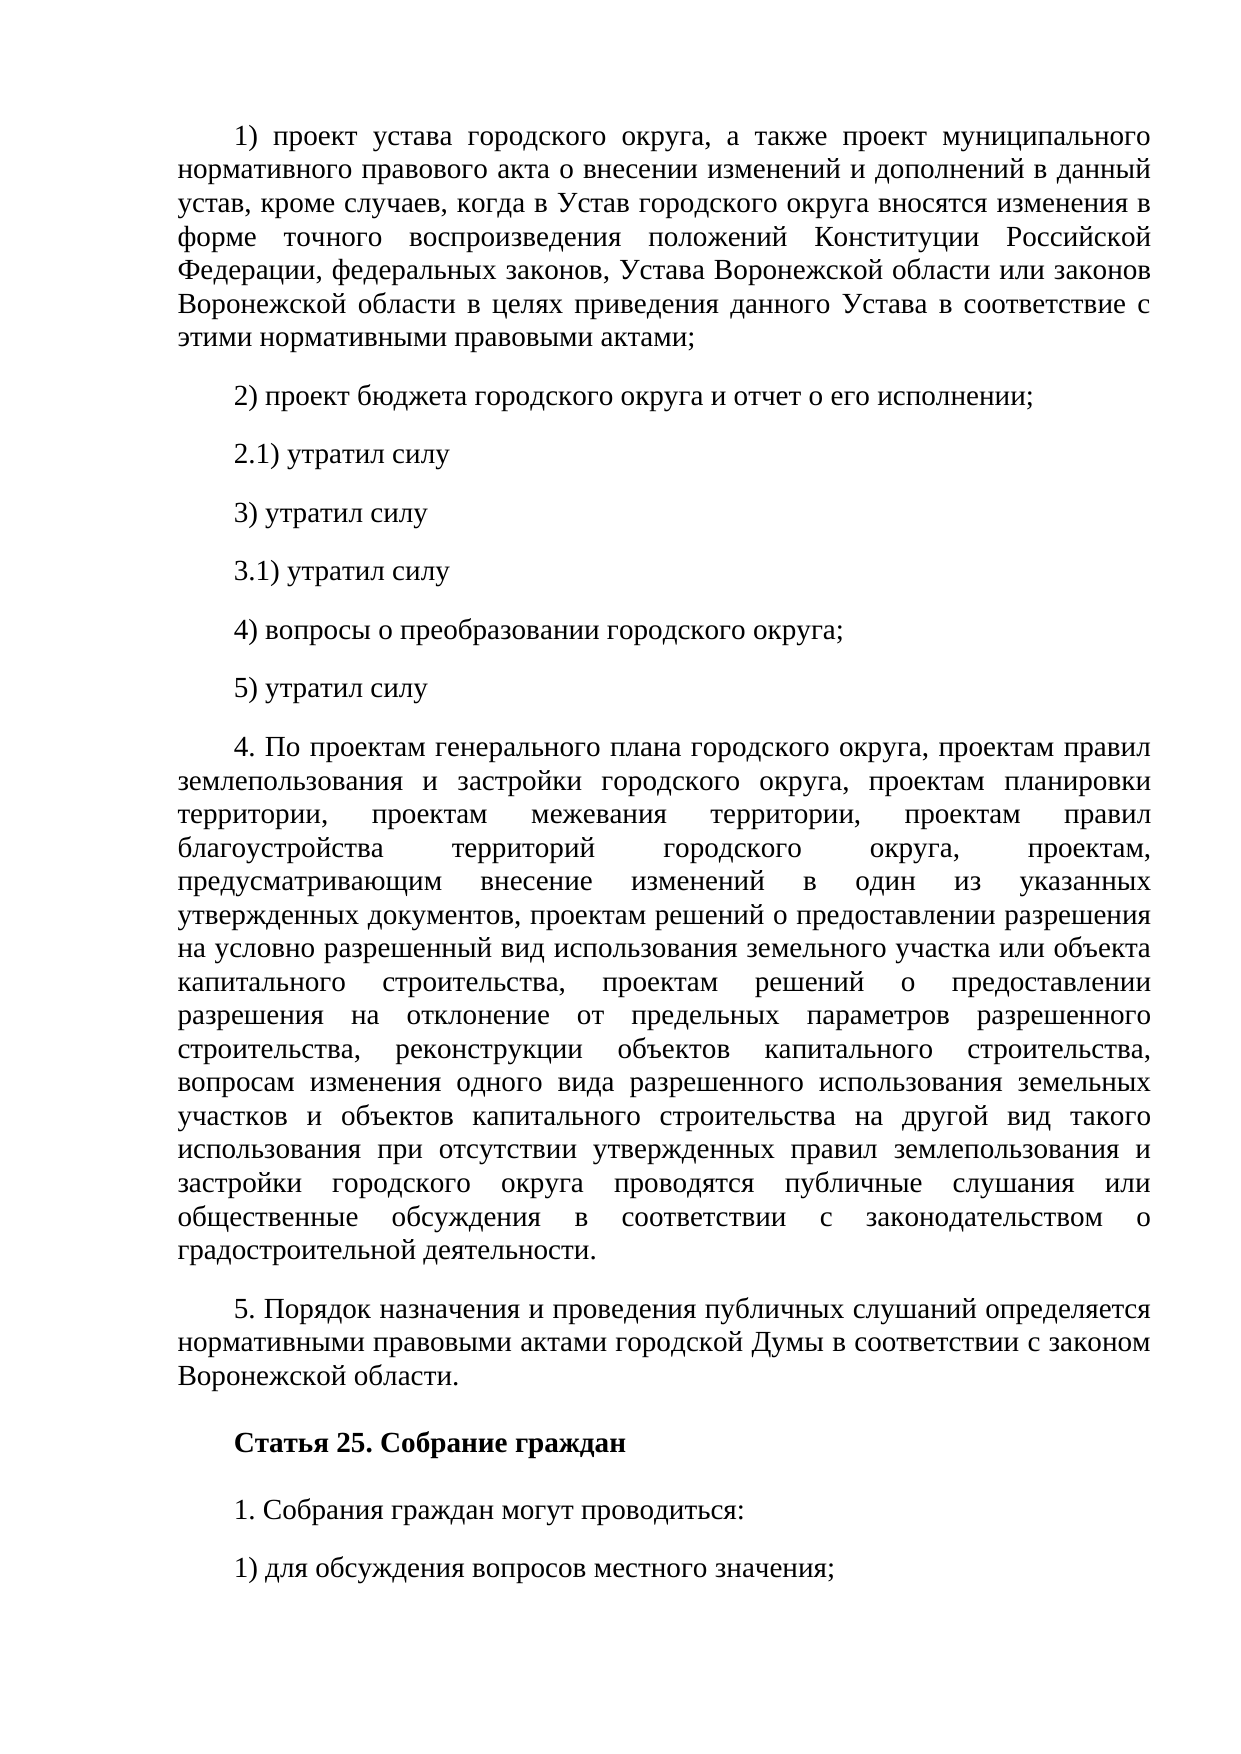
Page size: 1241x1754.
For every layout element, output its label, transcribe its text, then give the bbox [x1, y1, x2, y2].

text 1. Собрания граждан могут проводиться: [177, 1492, 1152, 1526]
text 1) проект устава городского округа, а также проект муниципального нормативного правового акта о внесении изменений и дополнений в данный устав, кроме случаев, когда в Устав городского округа вносятся изменения в форме точного воспроизведения положений Конституции Российской Федерации, федеральных законов, Устава Воронежской области или законов Воронежской области в целях приведения данного Устава в соответствие с этими нормативными правовыми актами; [177, 118, 1152, 353]
text 2) проект бюджета городского округа и отчет о его исполнении; [177, 378, 1152, 411]
text 5. Порядок назначения и проведения публичных слушаний определяется нормативными правовыми актами городской Думы в соответствии с законом Воронежской области. [177, 1291, 1152, 1391]
text 4) вопросы о преобразовании городского округа; [177, 612, 1152, 646]
text 2.1) утратил силу [177, 436, 1152, 470]
text 4. По проектам генерального плана городского округа, проектам правил землепользования и застройки городского округа, проектам планировки территории, проектам межевания территории, проектам правил благоустройства территорий городского округа, проектам, предусматривающим внесение изменений в один из указанных утвержденных документов, проектам решений о предоставлении разрешения на условно разрешенный вид использования земельного участка или объекта капитального строительства, проектам решений о предоставлении разрешения на отклонение от предельных параметров разрешенного строительства, реконструкции объектов капитального строительства, вопросам изменения одного вида разрешенного использования земельных участков и объектов капитального строительства на другой вид такого использования при отсутствии утвержденных правил землепользования и застройки городского округа проводятся публичные слушания или общественные обсуждения в соответствии с законодательством о градостроительной деятельности. [177, 729, 1152, 1266]
text 1) для обсуждения вопросов местного значения; [177, 1551, 1152, 1584]
text 3.1) утратил силу [177, 553, 1152, 587]
text 3) утратил силу [177, 495, 1152, 528]
title Статья 25. Собрание граждан [177, 1425, 1152, 1458]
text 5) утратил силу [177, 671, 1152, 704]
